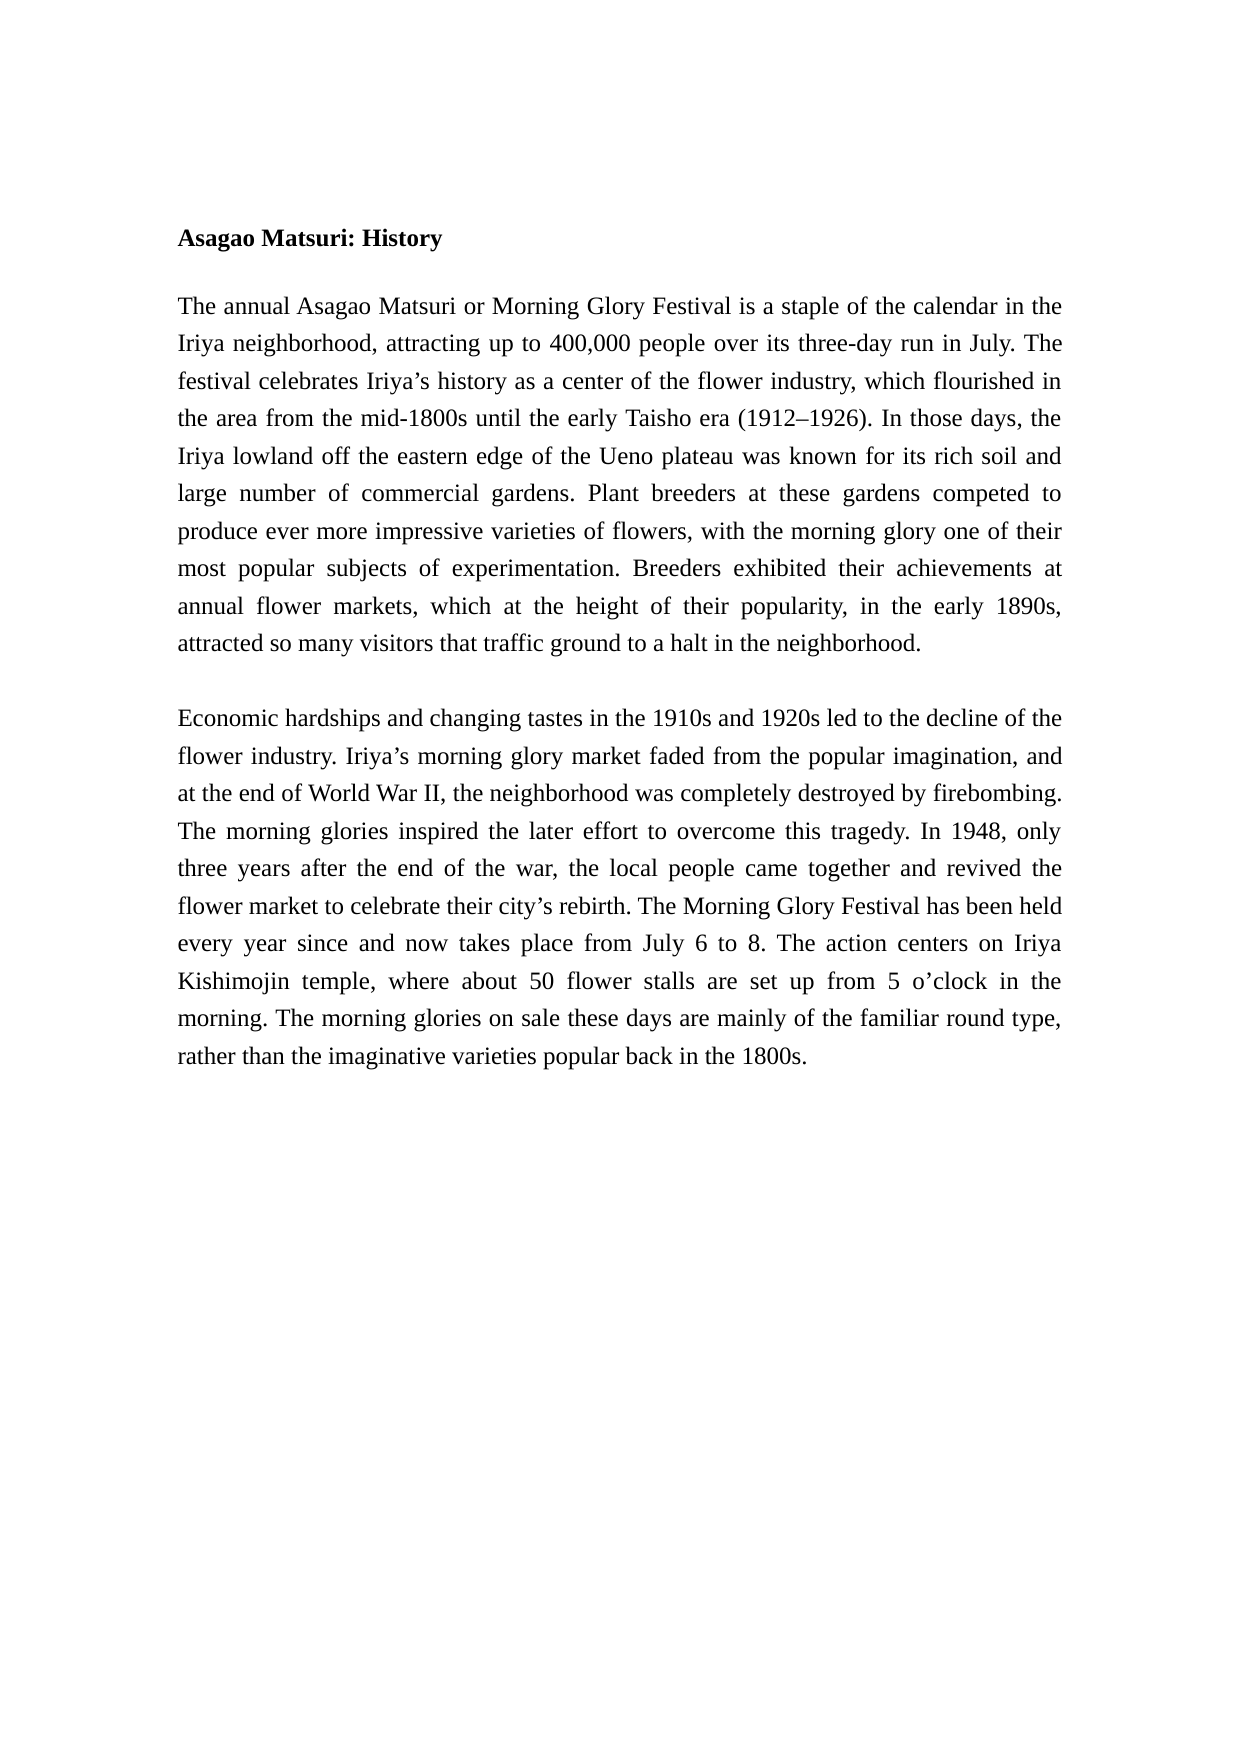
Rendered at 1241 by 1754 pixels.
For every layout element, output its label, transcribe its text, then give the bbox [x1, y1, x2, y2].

text Economic hardships and changing tastes in the 1910s and 1920s led to the decline of the flower industry. Iriya’s morning glory market faded from the popular imagination, and at the end of World War II, the neighborhood was completely destroyed by firebombing. The morning glories inspired the later effort to overcome this tragedy. In 1948, only three years after the end of the war, the local people came together and revived the flower market to celebrate their city’s rebirth. The Morning Glory Festival has been held every year since and now takes place from July 6 to 8. The action centers on Iriya Kishimojin temple, where about 50 flower stalls are set up from 5 o’clock in the morning. The morning glories on sale these days are mainly of the familiar round type, rather than the imaginative varieties popular back in the 1800s. [177, 697, 1063, 1072]
text The annual Asagao Matsuri or Morning Glory Festival is a staple of the calendar in the Iriya neighborhood, attracting up to 400,000 people over its three-day run in July. The festival celebrates Iriya’s history as a center of the flower industry, which flourished in the area from the mid-1800s until the early Taisho era (1912–1926). In those days, the Iriya lowland off the eastern edge of the Ueno plateau was known for its rich soil and large number of commercial gardens. Plant breeders at these gardens competed to produce ever more impressive varieties of flowers, with the morning glory one of their most popular subjects of experimentation. Breeders exhibited their achievements at annual flower markets, which at the height of their popularity, in the early 1890s, attracted so many visitors that traffic ground to a halt in the neighborhood. [177, 284, 1063, 659]
text Asagao Matsuri: History [177, 217, 1063, 254]
